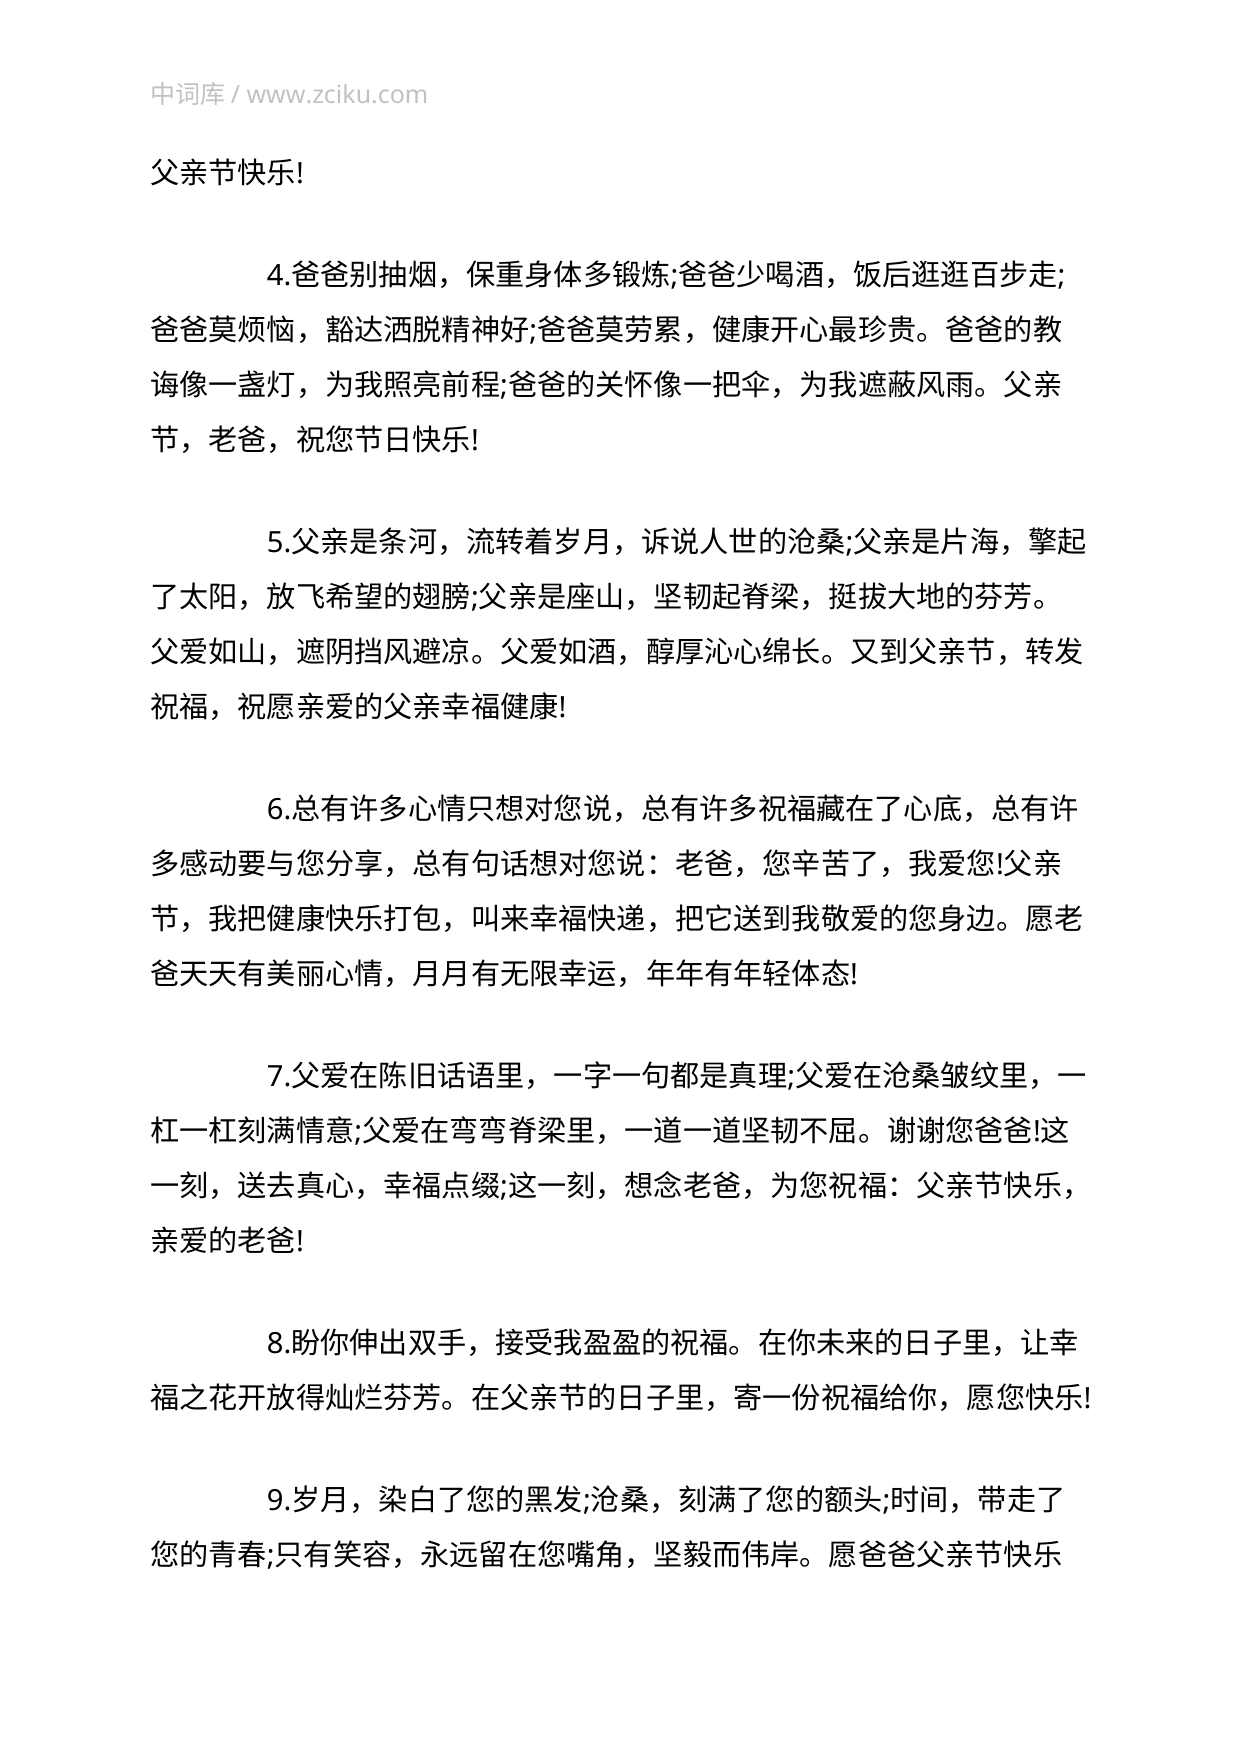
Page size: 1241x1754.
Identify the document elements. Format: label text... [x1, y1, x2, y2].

text 5.父亲是条河，流转着岁月，诉说人世的沧桑;父亲是片海，擎起了太阳，放飞希望的翅膀;父亲是座山，坚韧起脊梁，挺拔大地的芬芳。父爱如山，遮阴挡风避凉。父爱如酒，醇厚沁心绵长。又到父亲节，转发祝福，祝愿亲爱的父亲幸福健康! [150, 519, 1090, 726]
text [150, 150, 1090, 192]
text 7.父爱在陈旧话语里，一字一句都是真理;父爱在沧桑皱纹里，一杠一杠刻满情意;父爱在弯弯脊梁里，一道一道坚韧不屈。谢谢您爸爸!这一刻，送去真心，幸福点缀;这一刻，想念老爸，为您祝福：父亲节快乐，亲爱的老爸! [150, 1053, 1090, 1260]
text 9.岁月，染白了您的黑发;沧桑，刻满了您的额头;时间，带走了您的青春;只有笑容，永远留在您嘴角，坚毅而伟岸。愿爸爸父亲节快乐 [150, 1477, 1090, 1574]
text 4.爸爸别抽烟，保重身体多锻炼;爸爸少喝酒，饭后逛逛百步走;爸爸莫烦恼，豁达洒脱精神好;爸爸莫劳累，健康开心最珍贵。爸爸的教诲像一盏灯，为我照亮前程;爸爸的关怀像一把伞，为我遮蔽风雨。父亲节，老爸，祝您节日快乐! [150, 252, 1090, 459]
text 6.总有许多心情只想对您说，总有许多祝福藏在了心底，总有许多感动要与您分享，总有句话想对您说：老爸，您辛苦了，我爱您!父亲节，我把健康快乐打包，叫来幸福快递，把它送到我敬爱的您身边。愿老爸天天有美丽心情，月月有无限幸运，年年有年轻体态! [150, 786, 1090, 993]
text 8.盼你伸出双手，接受我盈盈的祝福。在你未来的日子里，让幸福之花开放得灿烂芬芳。在父亲节的日子里，寄一份祝福给你，愿您快乐! [150, 1320, 1090, 1417]
